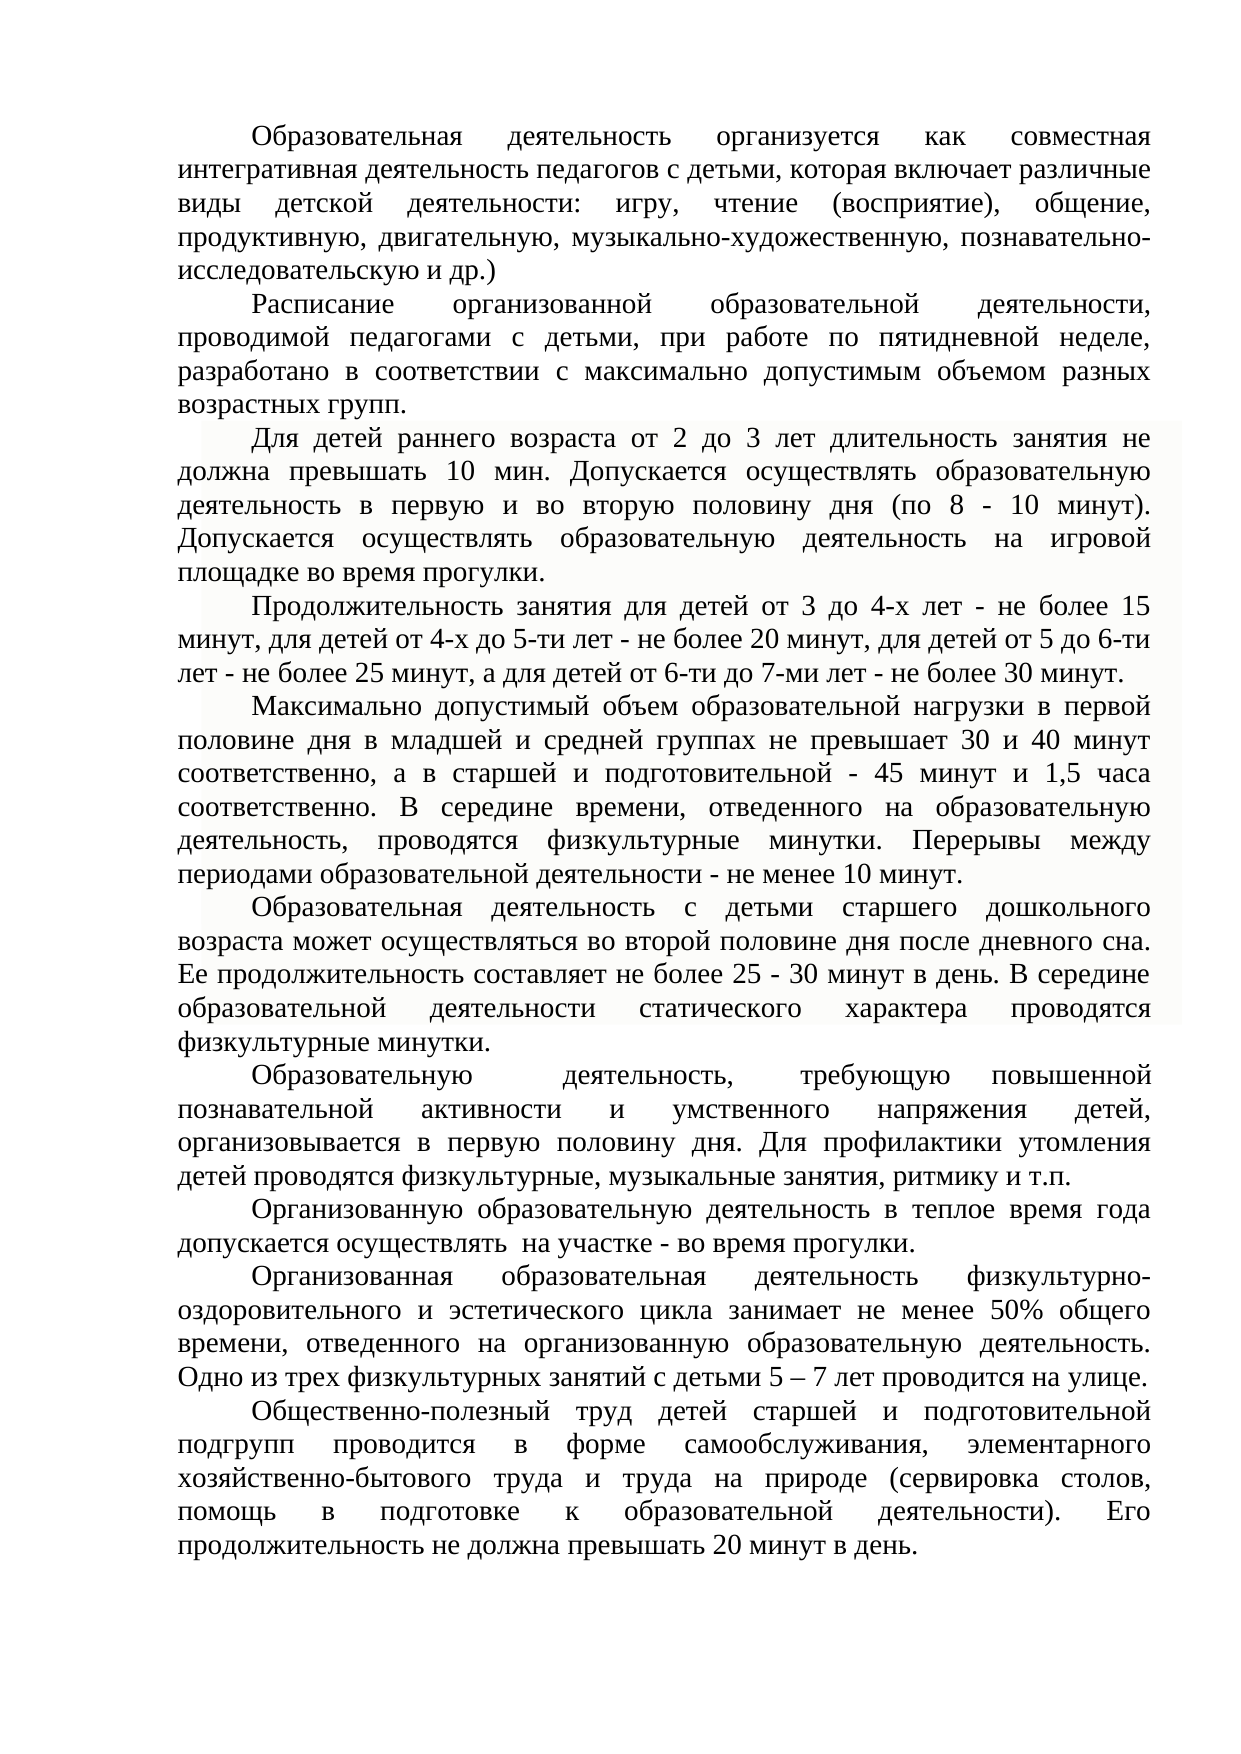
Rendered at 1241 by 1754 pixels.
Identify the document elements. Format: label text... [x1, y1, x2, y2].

text Расписание организованной образовательной деятельности, проводимой педагогами с детьми, при работе по пятидневной неделе, разработано в соответствии с максимально допустимым объемом разных возрастных групп. [177, 286, 1152, 420]
text Образовательная деятельность организуется как совместная интегративная деятельность педагогов с детьми, которая включает различные виды детской деятельности: игру, чтение (восприятие), общение, продуктивную, двигательную, музыкально-художественную, познавательно-исследовательскую и др.) [177, 118, 1152, 286]
text Организованная образовательная деятельность физкультурно-оздоровительного и эстетического цикла занимает не менее 50% общего времени, отведенного на организованную образовательную деятельность. Одно из трех физкультурных занятий с детьми 5 – 7 лет проводится на улице. [177, 1258, 1152, 1393]
text Образовательная деятельность с детьми старшего дошкольного возраста может осуществляться во второй половине дня после дневного сна. Ее продолжительность составляет не более 25 - 30 минут в день. В середине образовательной деятельности статического характера проводятся физкультурные минутки. [177, 889, 1152, 1057]
text Продолжительность занятия для детей от 3 до 4-х лет - не более 15 минут, для детей от 4-х до 5-ти лет - не более 20 минут, для детей от 5 до 6-ти лет - не более 25 минут, а для детей от 6-ти до 7-ми лет - не более 30 минут. [177, 588, 1152, 688]
text Максимально допустимый объем образовательной нагрузки в первой половине дня в младшей и средней группах не превышает 30 и 40 минут соответственно, а в старшей и подготовительной - 45 минут и 1,5 часа соответственно. В середине времени, отведенного на образовательную деятельность, проводятся физкультурные минутки. Перерывы между периодами образовательной деятельности - не менее 10 минут. [177, 688, 1152, 889]
text Организованную образовательную деятельность в теплое время года допускается осуществлять на участке - во время прогулки. [177, 1191, 1152, 1258]
text Общественно-полезный труд детей старшей и подготовительной подгрупп проводится в форме самообслуживания, элементарного хозяйственно-бытового труда и труда на природе (сервировка столов, помощь в подготовке к образовательной деятельности). Его продолжительность не должна превышать 20 минут в день. [177, 1393, 1152, 1560]
text Образовательную деятельность, требующую повышенной познавательной активности и умственного напряжения детей, организовывается в первую половину дня. Для профилактики утомления детей проводятся физкультурные, музыкальные занятия, ритмику и т.п. [177, 1057, 1152, 1191]
text Для детей раннего возраста от 2 до 3 лет длительность занятия не должна превышать 10 мин. Допускается осуществлять образовательную деятельность в первую и во вторую половину дня (по 8 - 10 минут). Допускается осуществлять образовательную деятельность на игровой площадке во время прогулки. [177, 420, 1152, 588]
